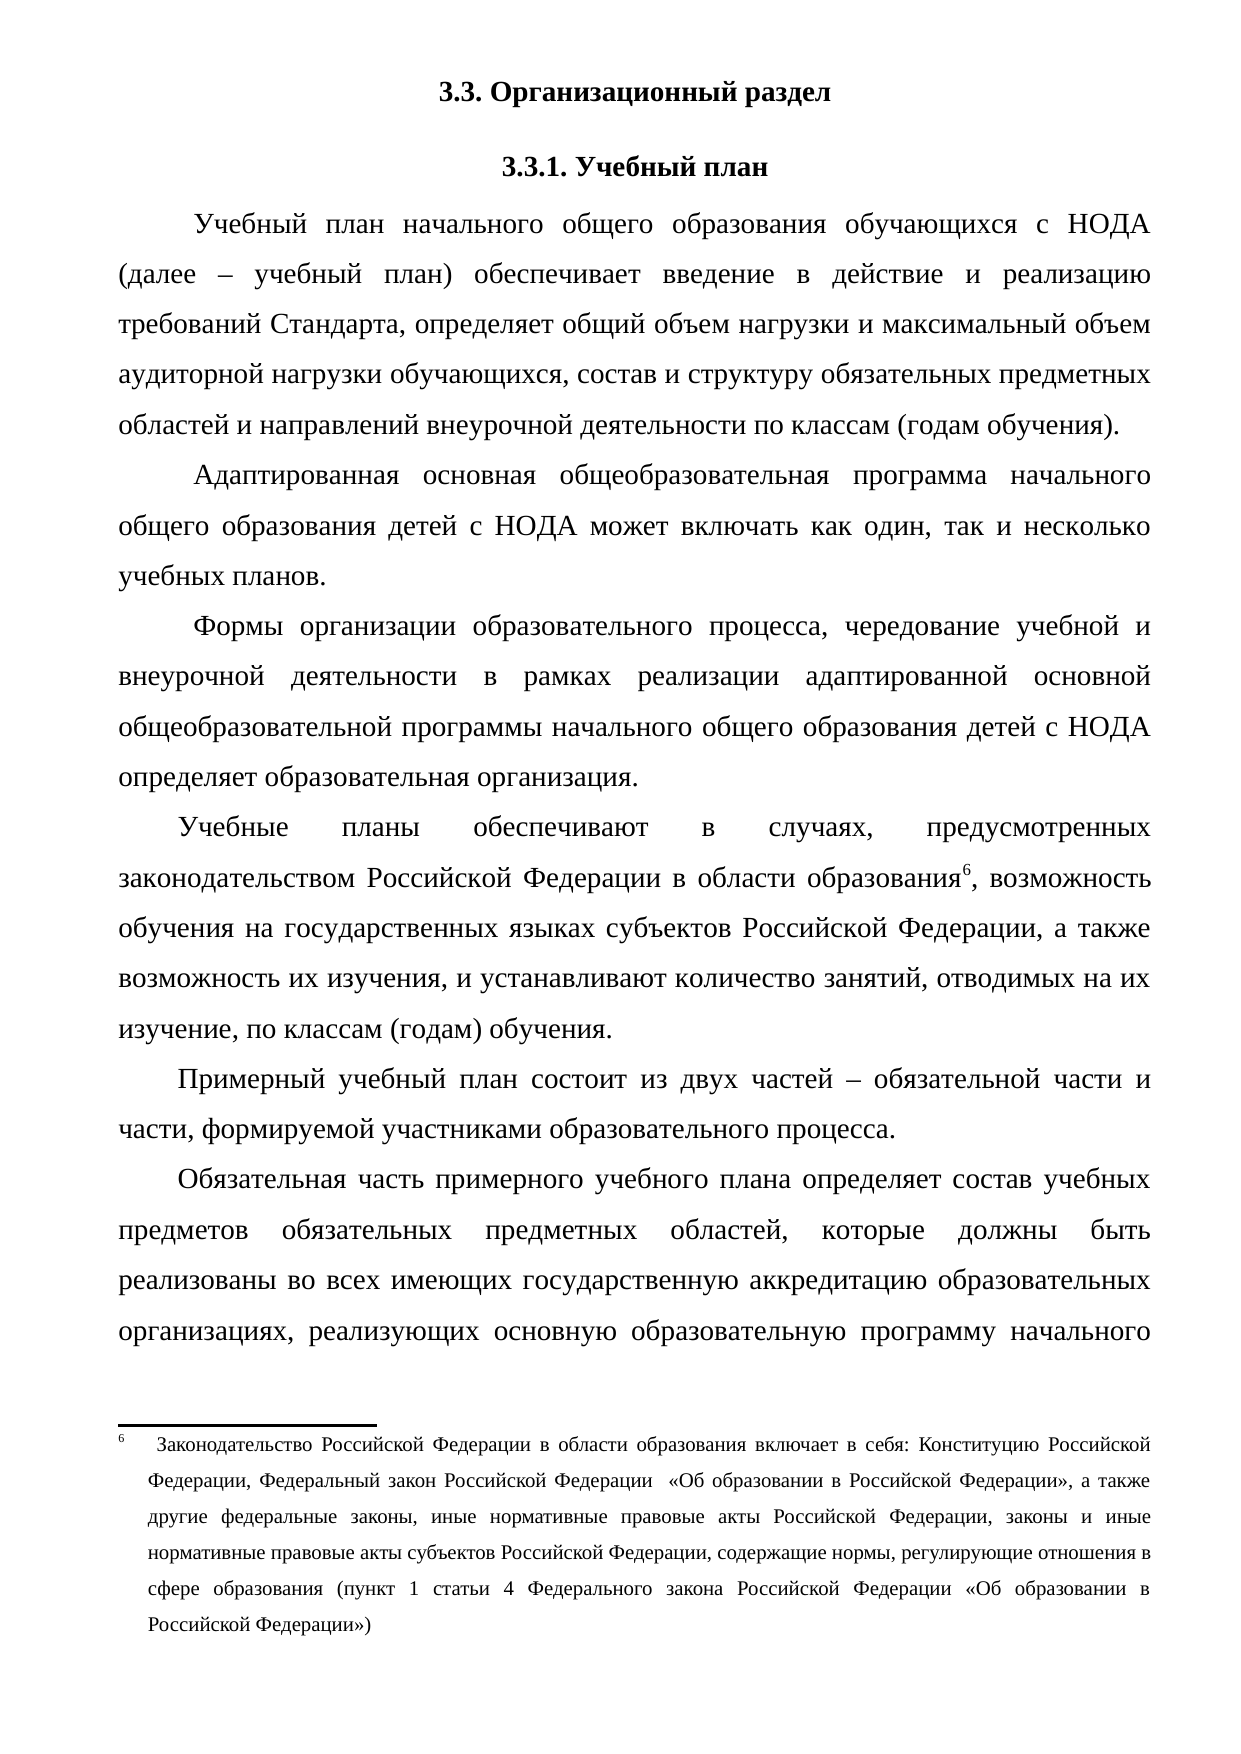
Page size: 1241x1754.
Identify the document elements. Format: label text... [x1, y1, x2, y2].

subtitle 3.3.1. Учебный план [118, 149, 1152, 183]
text Адаптированная основная общеобразовательная программа начального общего образования детей с НОДА может включать как один, так и несколько учебных планов. [118, 457, 1152, 591]
text Формы организации образовательного процесса, чередование учебной и внеурочной деятельности в рамках реализации адаптированной основной общеобразовательной программы начального общего образования детей с НОДА определяет образовательная организация. [118, 608, 1152, 793]
text Примерный учебный план состоит из двух частей – обязательной части и части, формируемой участниками образовательного процесса. [118, 1061, 1152, 1145]
text Учебные планы обеспечивают в случаях, предусмотренных законодательством Российской Федерации в области образования, возможность обучения на государственных языках субъектов Российской Федерации, а также возможность их изучения, и устанавливают количество занятий, отводимых на их изучение, по классам (годам) обучения. [118, 809, 1152, 1044]
subtitle 3.3. Организационный раздел [118, 74, 1152, 107]
text Учебный план начального общего образования обучающихся с НОДА (далее – учебный план) обеспечивает введение в действие и реализацию требований Стандарта, определяет общий объем нагрузки и максимальный объем аудиторной нагрузки обучающихся, состав и структуру обязательных предметных областей и направлений внеурочной деятельности по классам (годам обучения). [118, 206, 1152, 441]
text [118, 1162, 1152, 1346]
